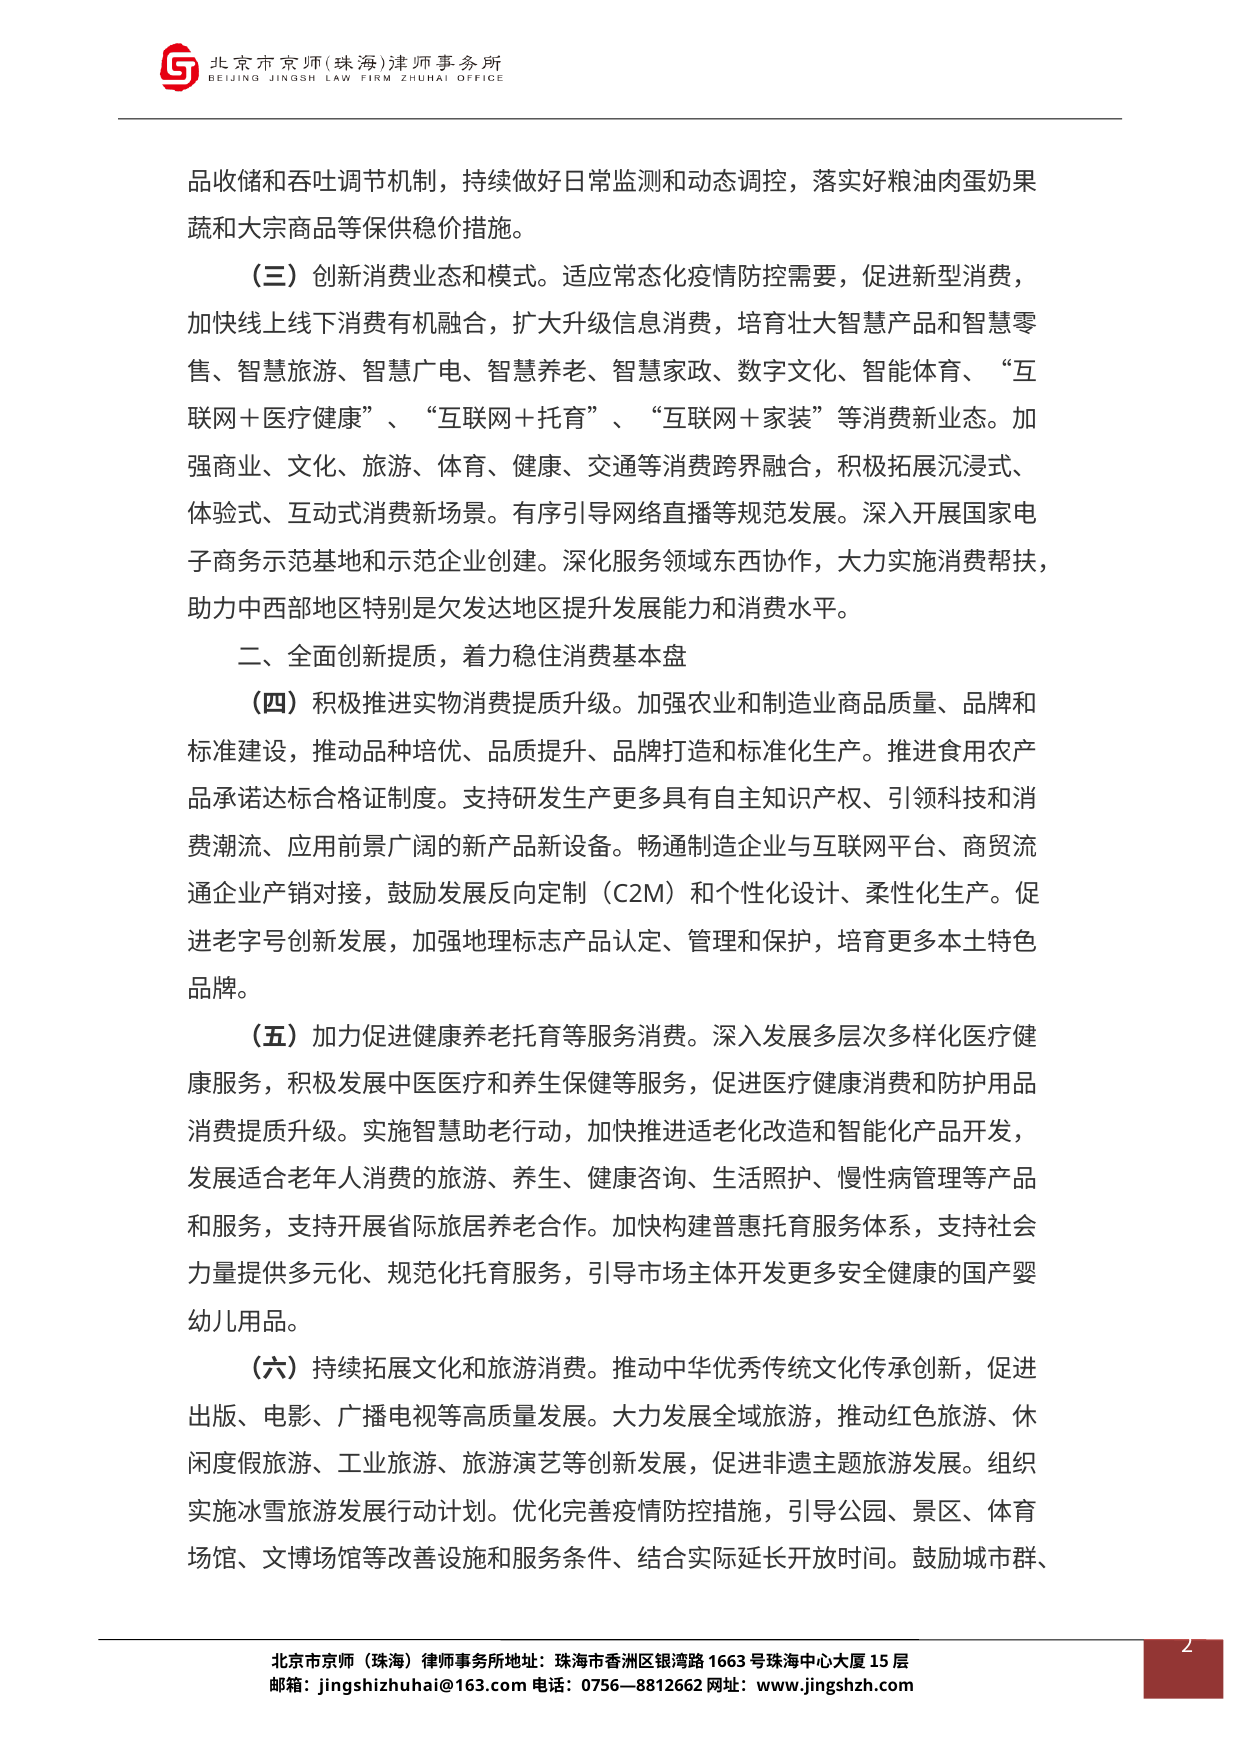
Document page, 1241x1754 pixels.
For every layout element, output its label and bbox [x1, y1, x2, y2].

picture [118, 28, 542, 105]
text [187, 150, 1053, 1575]
